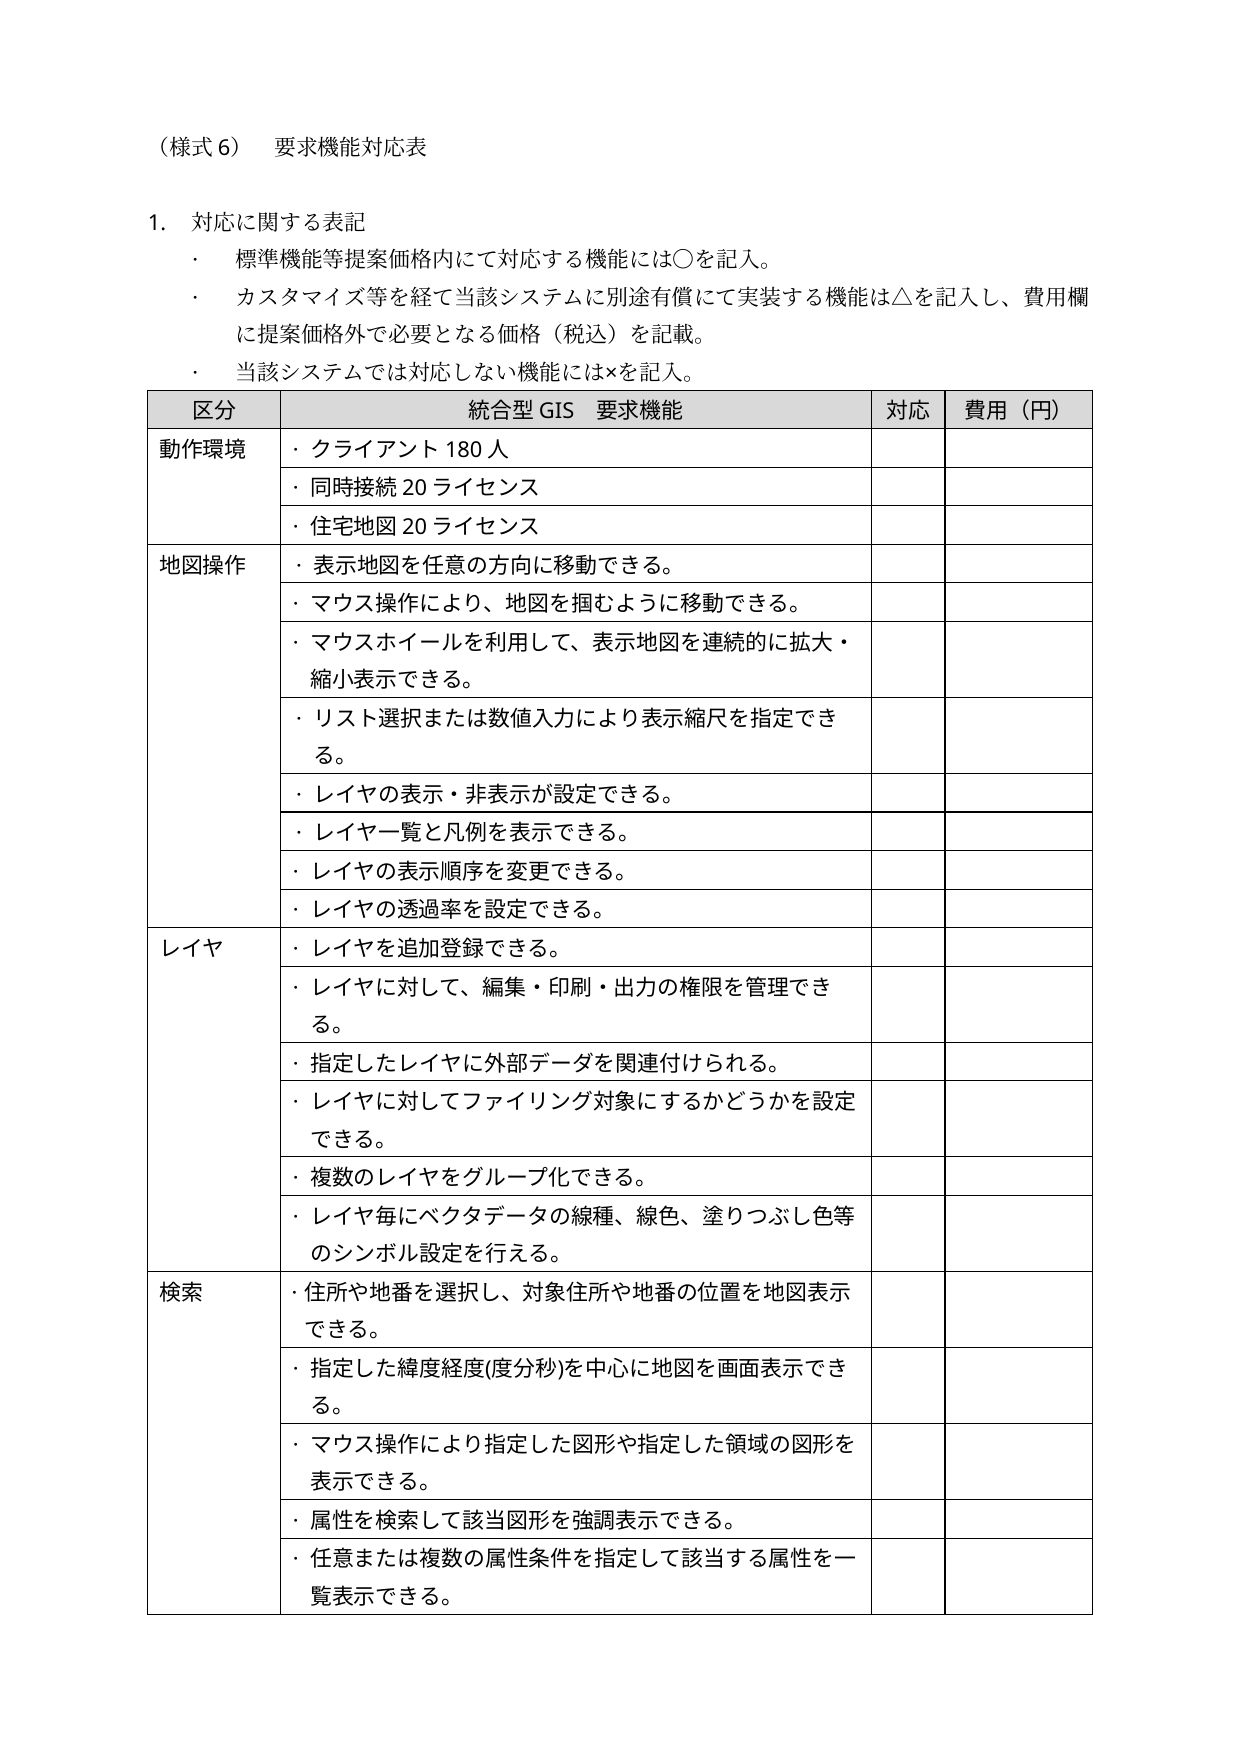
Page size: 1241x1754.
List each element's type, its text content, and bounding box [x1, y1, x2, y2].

table_cell [946, 928, 1092, 966]
table_cell レイヤに対して、編集・印刷・出力の権限を管理できる。 [281, 967, 871, 1042]
table_cell レイヤに対してファイリング対象にするかどうかを設定できる。 [281, 1081, 871, 1156]
table_cell リスト選択または数値入力により表示縮尺を指定できる。 [281, 698, 871, 773]
table_cell [872, 1539, 944, 1613]
table_cell 検索 [148, 1272, 280, 1613]
table_cell レイヤを追加登録できる。 [281, 928, 871, 966]
table_cell [946, 698, 1092, 773]
table_cell [872, 1272, 944, 1347]
table_cell [872, 1081, 944, 1156]
table_cell [872, 698, 944, 773]
table_cell [872, 1424, 944, 1499]
table_cell [872, 1500, 944, 1537]
table_cell [946, 851, 1092, 888]
table_cell 属性を検索して該当図形を強調表示できる。 [281, 1500, 871, 1537]
table_cell [946, 1500, 1092, 1537]
table_cell [872, 429, 944, 467]
table_cell [946, 429, 1092, 467]
table_cell マウス操作により指定した図形や指定した領域の図形を表示できる。 [281, 1424, 871, 1499]
table_cell [872, 622, 944, 697]
table_cell [872, 1196, 944, 1271]
table_cell [872, 890, 944, 927]
table_cell マウス操作により、地図を掴むように移動できる。 [281, 583, 871, 621]
table_cell [946, 468, 1092, 505]
table_cell レイヤの表示順序を変更できる。 [281, 851, 871, 888]
table_cell クライアント180人 [281, 429, 871, 467]
table_cell 住宅地図20ライセンス [281, 506, 871, 544]
table_cell [946, 622, 1092, 697]
table_cell 任意または複数の属性条件を指定して該当する属性を一覧表示できる。 [281, 1539, 871, 1613]
table_cell [946, 1043, 1092, 1080]
table_cell [872, 583, 944, 621]
table_cell [946, 890, 1092, 927]
table_cell 動作環境 [148, 429, 280, 544]
table_cell [946, 1424, 1092, 1499]
table_cell [872, 851, 944, 888]
table_cell [946, 506, 1092, 544]
table_cell [946, 583, 1092, 621]
table_cell [872, 1157, 944, 1195]
table_cell レイヤ一覧と凡例を表示できる。 [281, 813, 871, 850]
table_cell [872, 506, 944, 544]
table_cell [946, 967, 1092, 1042]
table_header 対応 [872, 391, 944, 428]
table_cell [872, 1348, 944, 1423]
table_cell [946, 1157, 1092, 1195]
table_cell [872, 967, 944, 1042]
table_cell [946, 1539, 1092, 1613]
table_cell 住所や地番を選択し、対象住所や地番の位置を地図表示できる。 [281, 1272, 871, 1347]
table_cell [872, 774, 944, 811]
table_cell [872, 468, 944, 505]
table_cell [946, 1196, 1092, 1271]
table_header 費用（円） [946, 391, 1092, 428]
table_cell [946, 1348, 1092, 1423]
table_cell [946, 1272, 1092, 1347]
list 当該システムでは対応しない機能には×を記入。 [191, 352, 1092, 389]
table_cell 複数のレイヤをグループ化できる。 [281, 1157, 871, 1195]
table_cell 地図操作 [148, 545, 280, 927]
table_cell レイヤ毎にベクタデータの線種、線色、塗りつぶし色等のシンボル設定を行える。 [281, 1196, 871, 1271]
table_cell 表示地図を任意の方向に移動できる。 [281, 545, 871, 582]
table_header 統合型GIS 要求機能 [281, 391, 871, 428]
table_cell 指定したレイヤに外部デーダを関連付けられる。 [281, 1043, 871, 1080]
list 対応に関する表記 [148, 202, 1092, 239]
table_cell [872, 1043, 944, 1080]
table_cell レイヤの表示・非表示が設定できる。 [281, 774, 871, 811]
table_cell レイヤの透過率を設定できる。 [281, 890, 871, 927]
table_cell [872, 545, 944, 582]
table_cell [872, 813, 944, 850]
list カスタマイズ等を経て当該システムに別途有償にて実装する機能は△を記入し、費用欄に提案価格外で必要となる価格（税込）を記載。 [191, 277, 1092, 352]
list 標準機能等提案価格内にて対応する機能には〇を記入。 [191, 239, 1092, 277]
table_cell 同時接続20ライセンス [281, 468, 871, 505]
table_cell マウスホイールを利用して、表示地図を連続的に拡大・縮小表示できる。 [281, 622, 871, 697]
text （様式6） 要求機能対応表 [148, 127, 1092, 164]
table_cell レイヤ [148, 928, 280, 1271]
table_header 区分 [148, 391, 280, 428]
table_cell [872, 928, 944, 966]
table_cell 指定した緯度経度(度分秒)を中心に地図を画面表示できる。 [281, 1348, 871, 1423]
table_cell [946, 545, 1092, 582]
table_cell [946, 1081, 1092, 1156]
table_cell [946, 813, 1092, 850]
table_cell [946, 774, 1092, 811]
